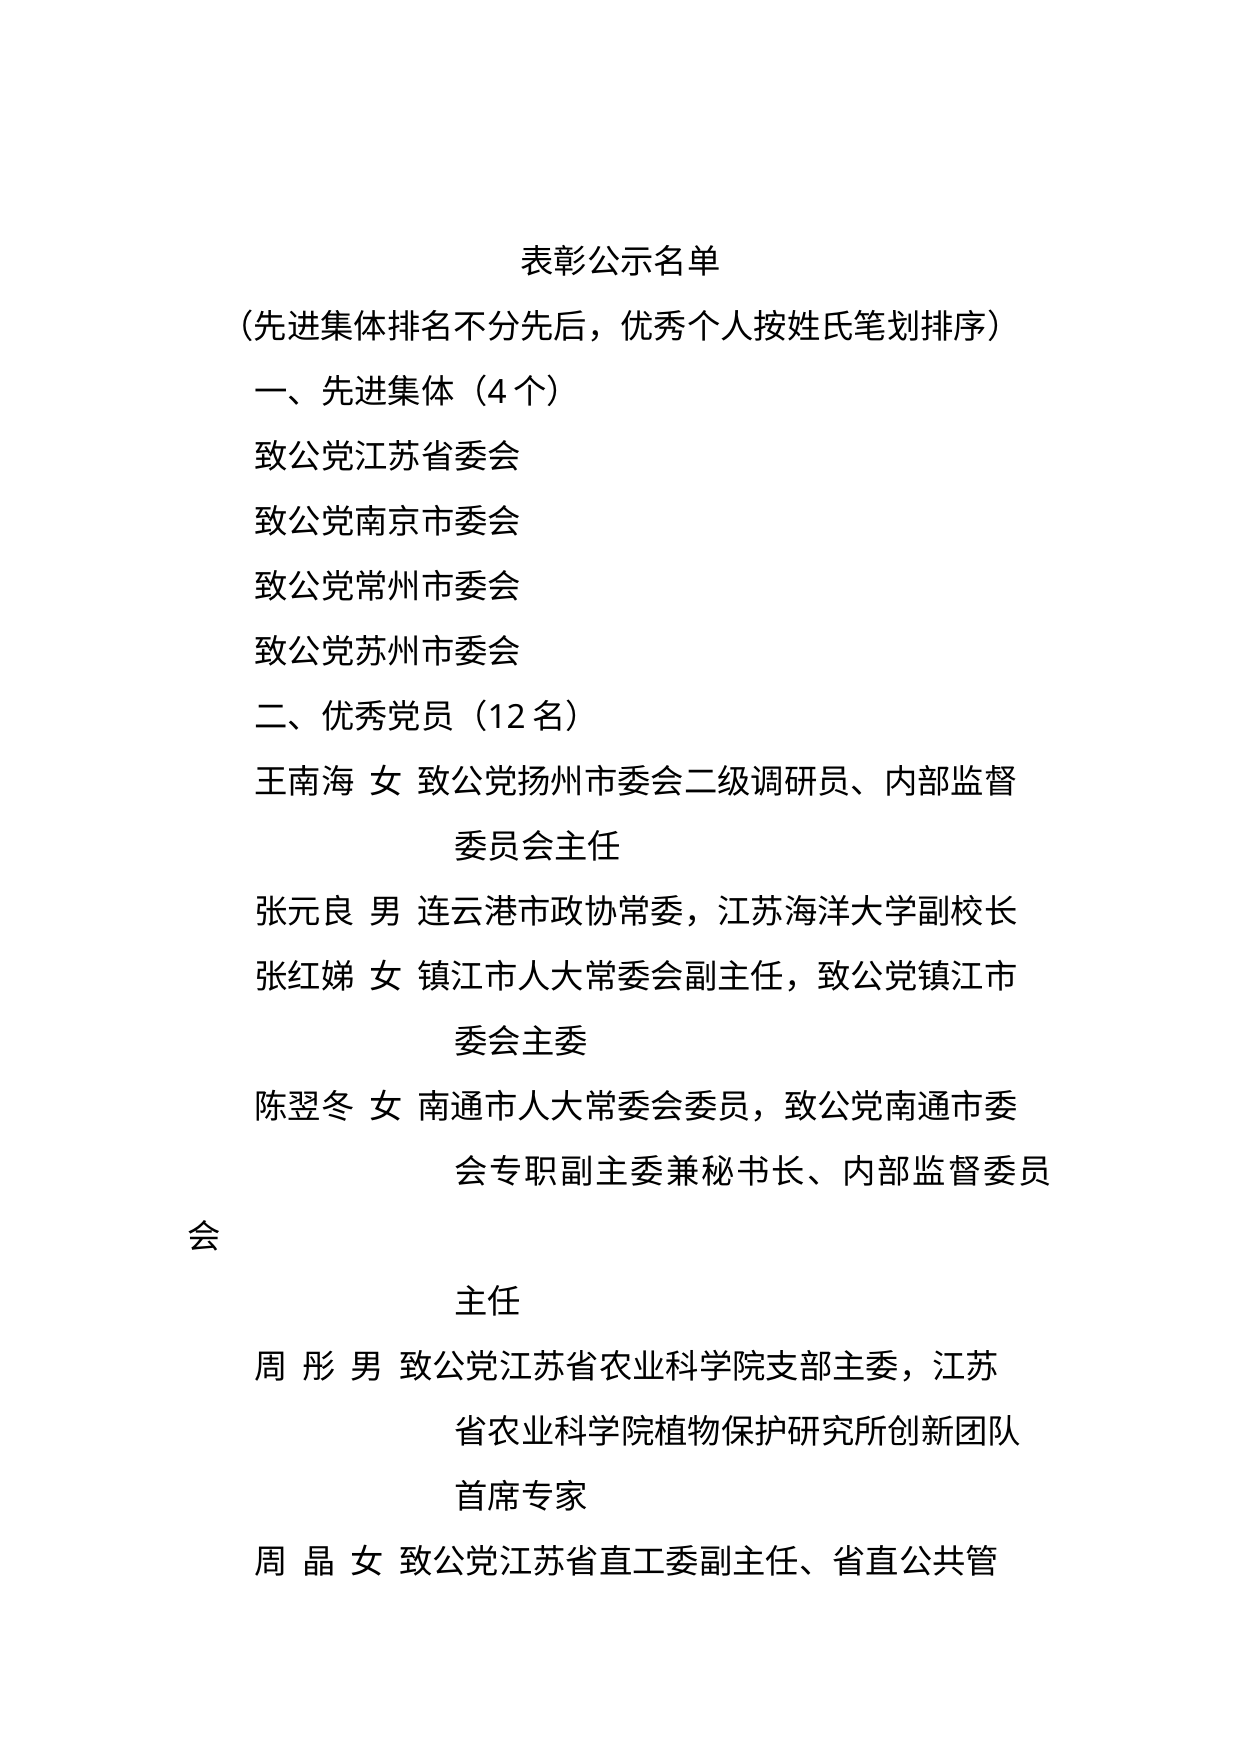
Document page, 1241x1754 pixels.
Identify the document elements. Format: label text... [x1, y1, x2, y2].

text 致公党南京市委会 [187, 487, 1053, 552]
text 委员会主任 [187, 812, 1053, 877]
text 周 彤 男 致公党江苏省农业科学院支部主委，江苏 [187, 1332, 1053, 1397]
text 致公党苏州市委会 [187, 617, 1053, 682]
text 张元良 男 连云港市政协常委，江苏海洋大学副校长 [187, 877, 1053, 942]
text 表彰公示名单 [187, 227, 1053, 292]
text 二、优秀党员（12名） [187, 682, 1053, 747]
text 致公党江苏省委会 [187, 422, 1053, 487]
text 一、先进集体（4个） [187, 357, 1053, 422]
text 张红娣 女 镇江市人大常委会副主任，致公党镇江市 [187, 942, 1053, 1007]
text 致公党常州市委会 [187, 552, 1053, 617]
text 王南海 女 致公党扬州市委会二级调研员、内部监督 [187, 747, 1053, 812]
text 周 晶 女 致公党江苏省直工委副主任、省直公共管 [187, 1527, 1053, 1592]
text 主任 [187, 1267, 1053, 1332]
text （先进集体排名不分先后，优秀个人按姓氏笔划排序） [187, 292, 1053, 357]
text 委会主委 [187, 1007, 1053, 1072]
text 首席专家 [187, 1462, 1053, 1527]
text 陈翌冬 女 南通市人大常委会委员，致公党南通市委 [187, 1072, 1053, 1137]
text 会专职副主委兼秘书长、内部监督委员会 [187, 1137, 1053, 1267]
text 省农业科学院植物保护研究所创新团队 [187, 1397, 1053, 1462]
